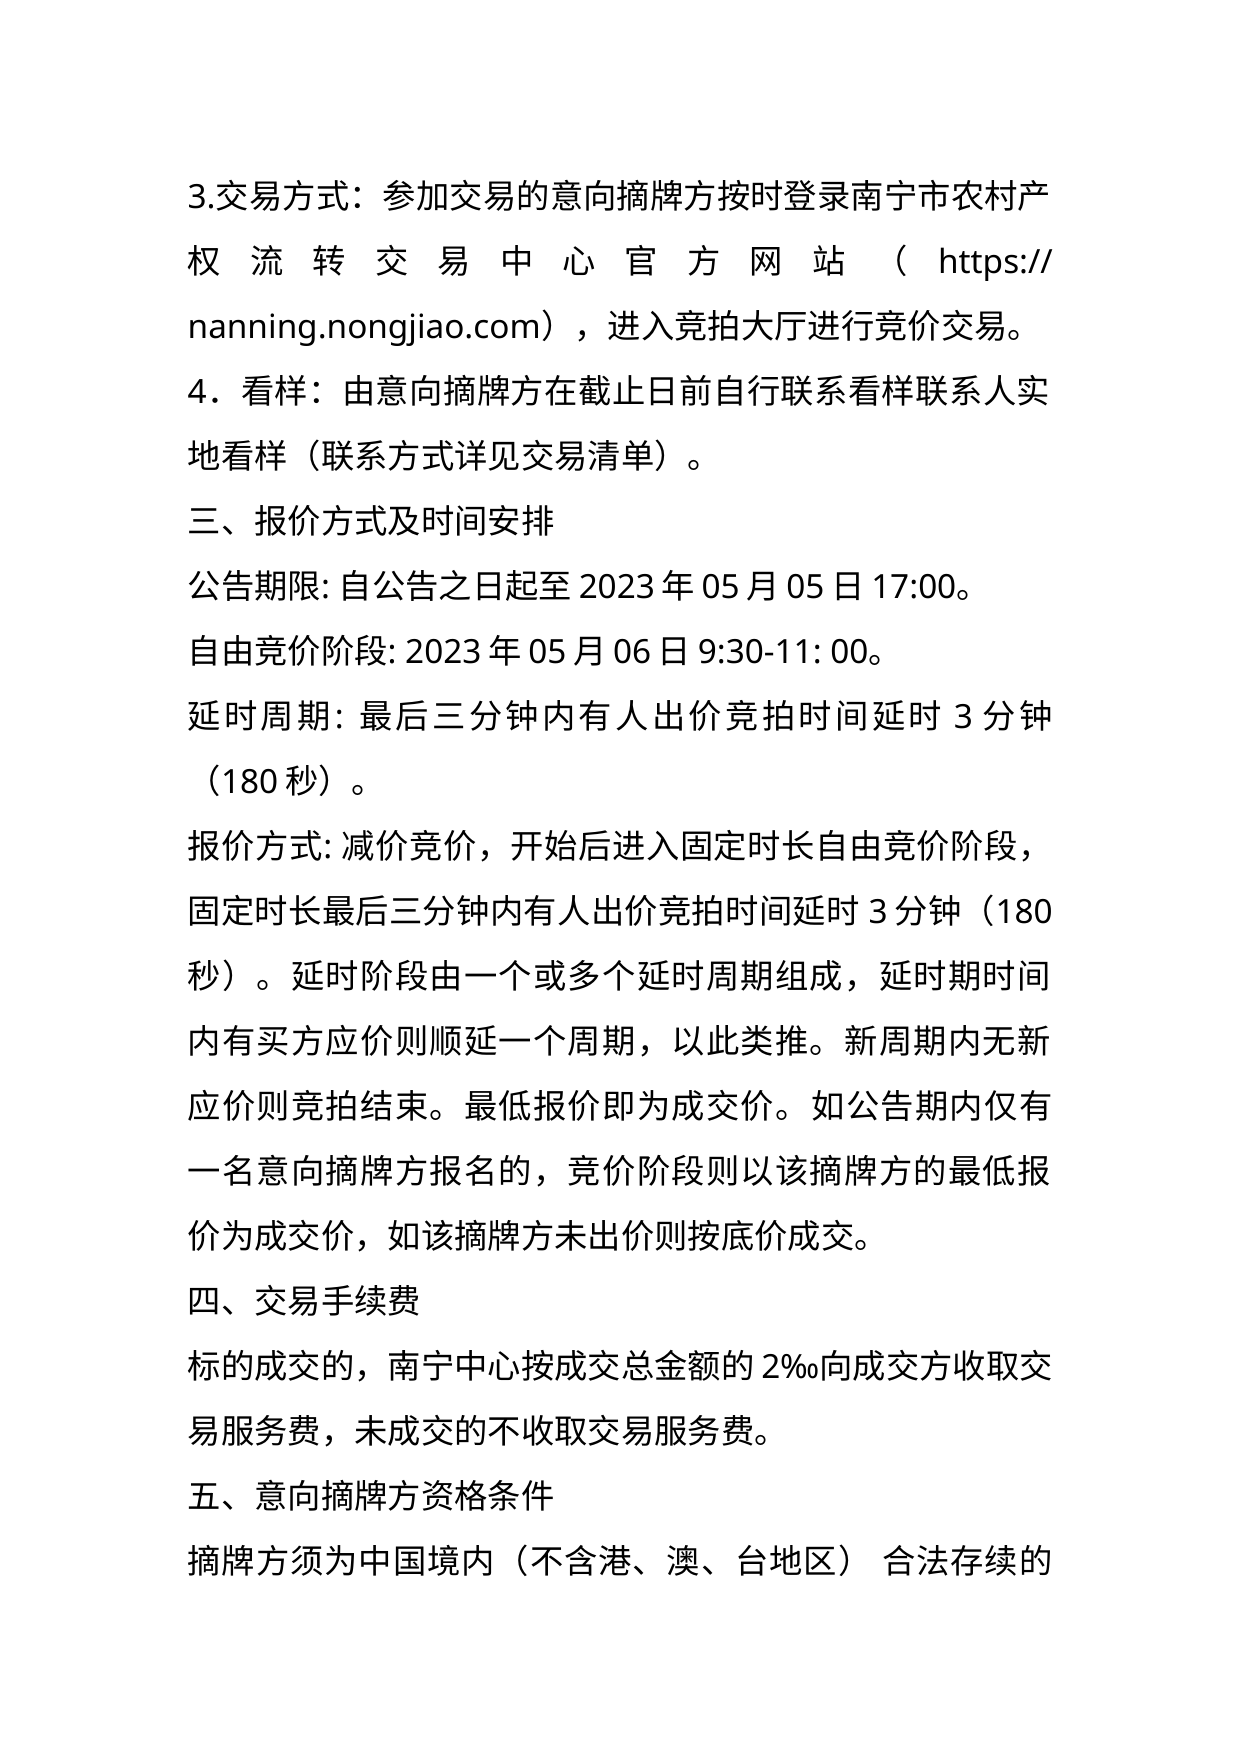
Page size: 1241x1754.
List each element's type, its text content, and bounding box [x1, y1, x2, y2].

text 五、意向摘牌方资格条件 [187, 1462, 1053, 1527]
text 3.交易方式：参加交易的意向摘牌方按时登录南宁市农村产权流转交易中心官方网站（https://nanning.nongjiao.com），进入竞拍大厅进行竞价交易。 [187, 162, 1053, 357]
text 四、交易手续费 [187, 1267, 1053, 1332]
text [187, 1527, 1053, 1592]
text 报价方式: 减价竞价，开始后进入固定时长自由竞价阶段，固定时长最后三分钟内有人出价竞拍时间延时3分钟（180秒）。延时阶段由一个或多个延时周期组成，延时期时间内有买方应价则顺延一个周期，以此类推。新周期内无新应价则竞拍结束。最低报价即为成交价。如公告期内仅有一名意向摘牌方报名的，竞价阶段则以该摘牌方的最低报价为成交价，如该摘牌方未出价则按底价成交。 [187, 812, 1053, 1267]
text 自由竞价阶段: 2023年05月06日9:30-11: 00。 [187, 617, 1053, 682]
text 4．看样：由意向摘牌方在截止日前自行联系看样联系人实地看样（联系方式详见交易清单）。 [187, 357, 1053, 487]
text 标的成交的，南宁中心按成交总金额的2‰向成交方收取交易服务费，未成交的不收取交易服务费。 [187, 1332, 1053, 1462]
text 三、报价方式及时间安排 [187, 487, 1053, 552]
text 公告期限: 自公告之日起至2023年05月05日17:00。 [187, 552, 1053, 617]
text 延时周期: 最后三分钟内有人出价竞拍时间延时3分钟（180秒）。 [187, 682, 1053, 812]
